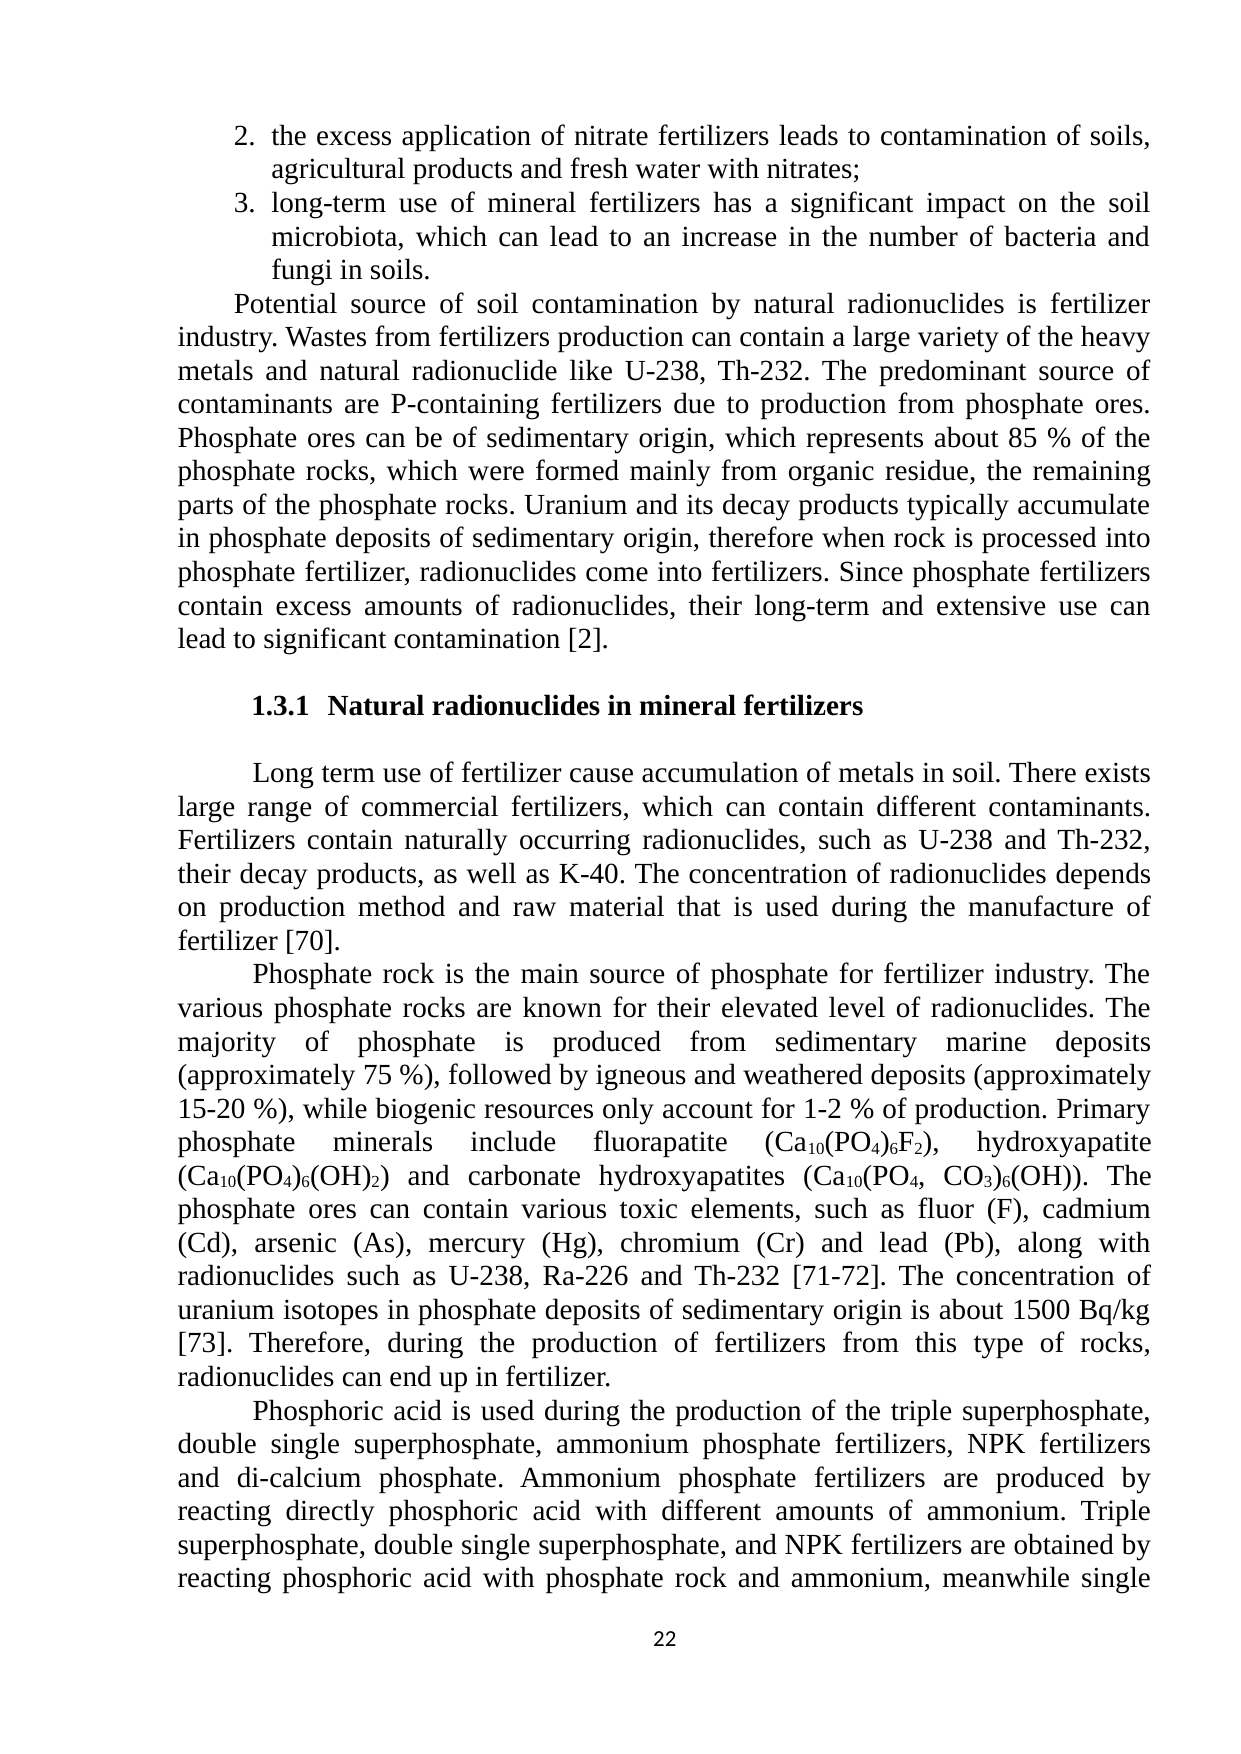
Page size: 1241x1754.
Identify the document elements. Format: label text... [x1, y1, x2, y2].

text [177, 1393, 1152, 1594]
text Phosphate rock is the main source of phosphate for fertilizer industry. The various phosphate rocks are known for their elevated level of radionuclides. The majority of phosphate is produced from sedimentary marine deposits (approximately 75 %), followed by igneous and weathered deposits (approximately 15-20 %), while biogenic resources only account for 1-2 % of production. Primary phosphate minerals include fluorapatite (Ca10(PO4)6F2), hydroxyapatite (Ca10(PO4)6(OH)2) and carbonate hydroxyapatites (Ca10(PO4, CO3)6(OH)). The phosphate ores can contain various toxic elements, such as fluor (F), cadmium (Cd), arsenic (As), mercury (Hg), chromium (Cr) and lead (Pb), along with radionuclides such as U-238, Ra-226 and Th-232 [71-72]. The concentration of uranium isotopes in phosphate deposits of sedimentary origin is about 1500 Bq/kg [73]. Therefore, during the production of fertilizers from this type of rocks, radionuclides can end up in fertilizer. [177, 957, 1152, 1393]
text Potential source of soil contamination by natural radionuclides is fertilizer industry. Wastes from fertilizers production can contain a large variety of the heavy metals and natural radionuclide like U-238, Th-232. The predominant source of contaminants are P-containing fertilizers due to production from phosphate ores. Phosphate ores can be of sedimentary origin, which represents about 85 % of the phosphate rocks, which were formed mainly from organic residue, the remaining parts of the phosphate rocks. Uranium and its decay products typically accumulate in phosphate deposits of sedimentary origin, therefore when rock is processed into phosphate fertilizer, radionuclides come into fertilizers. Since phosphate fertilizers contain excess amounts of radionuclides, their long-term and extensive use can lead to significant contamination [2]. [177, 286, 1152, 655]
list Natural radionuclides in mineral fertilizers [251, 688, 1152, 722]
text Long term use of fertilizer cause accumulation of metals in soil. There exists large range of commercial fertilizers, which can contain different contaminants. Fertilizers contain naturally occurring radionuclides, such as U-238 and Th-232, their decay products, as well as K-40. The concentration of radionuclides depends on production method and raw material that is used during the manufacture of fertilizer [70]. [177, 755, 1152, 957]
list the excess application of nitrate fertilizers leads to contamination of soils, agricultural products and fresh water with nitrates; [233, 118, 1152, 185]
list long-term use of mineral fertilizers has a significant impact on the soil microbiota, which can lead to an increase in the number of bacteria and fungi in soils. [233, 185, 1152, 286]
